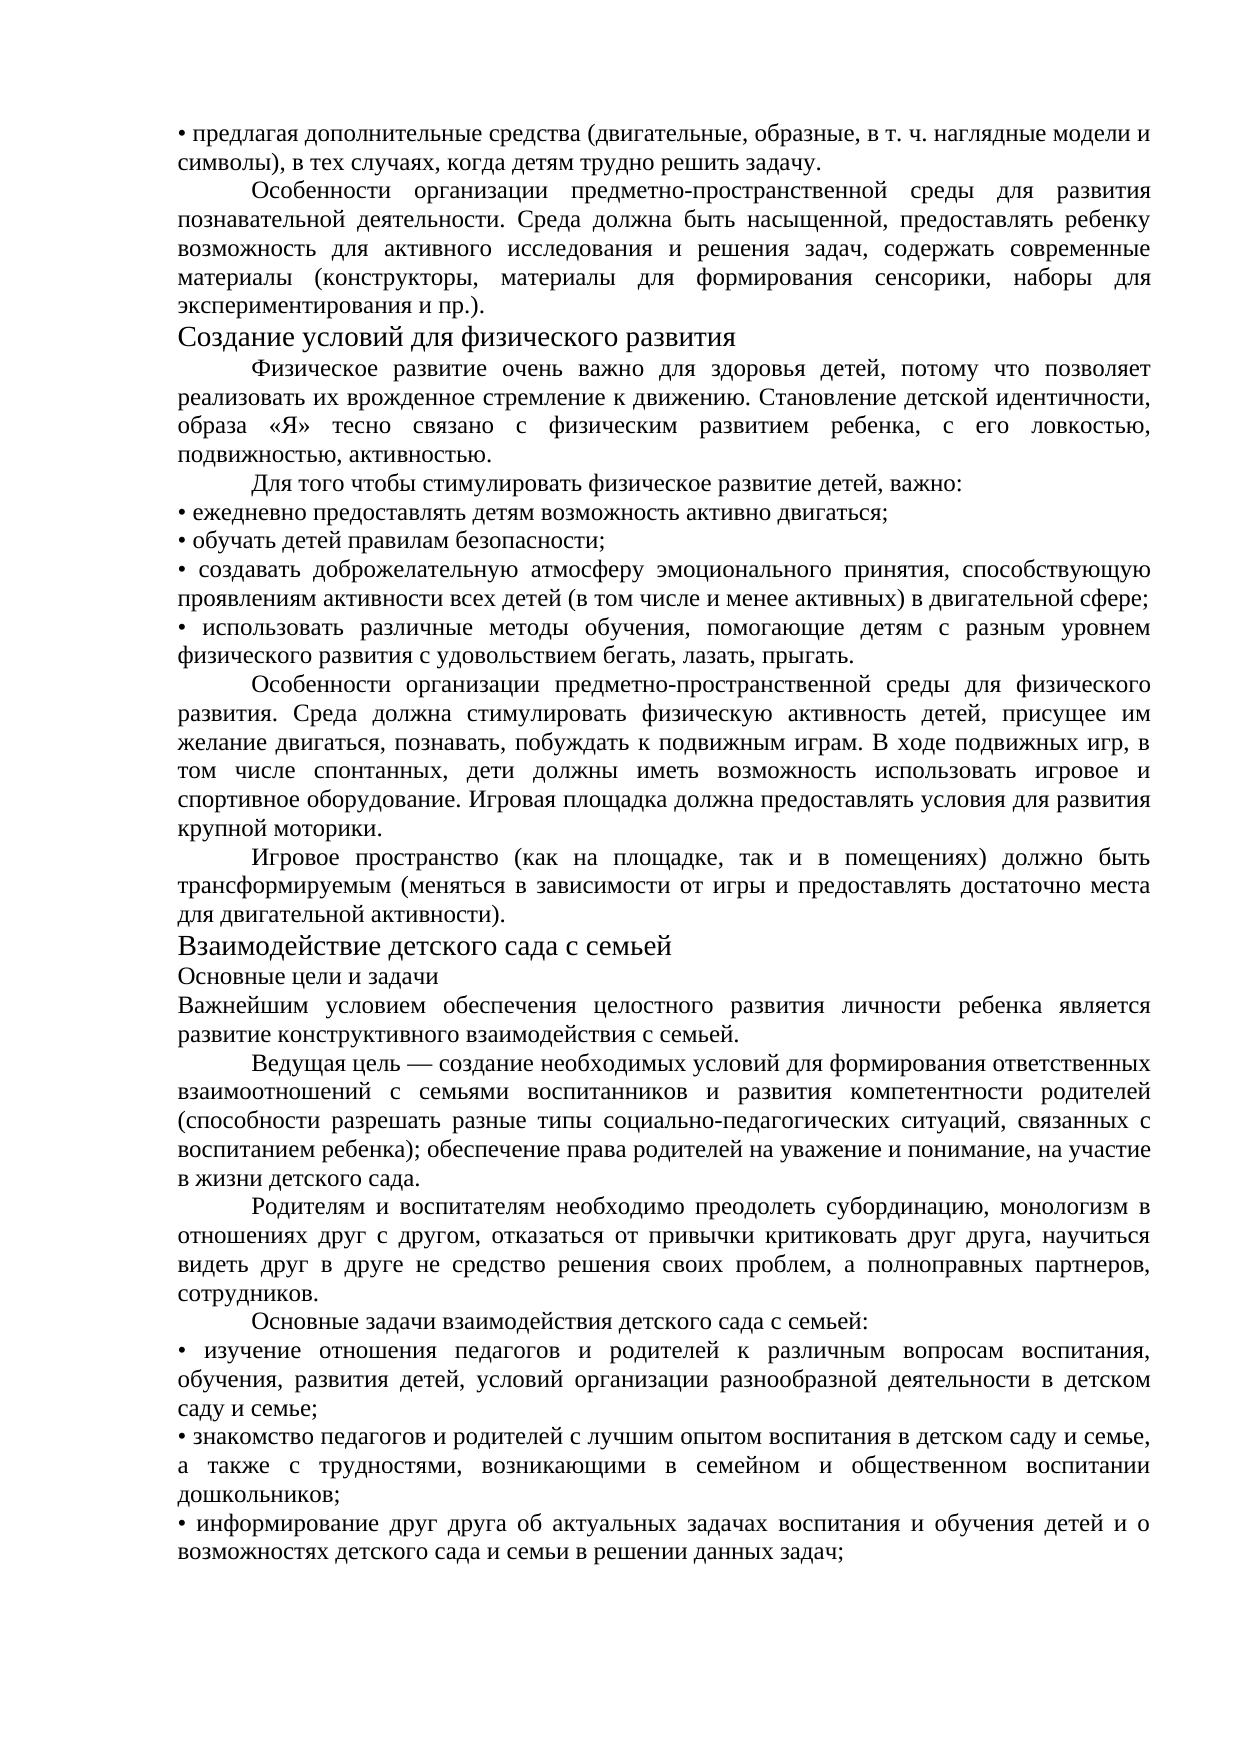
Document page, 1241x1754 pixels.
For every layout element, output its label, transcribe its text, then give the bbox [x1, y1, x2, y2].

text Родителям и воспитателям необходимо преодолеть субординацию, монологизм в отношениях друг с другом, отказаться от привычки критиковать друг друга, научиться видеть друг в друге не средство решения своих проблем, а полноправных партнеров, сотрудников. [177, 1191, 1152, 1306]
text Основные цели и задачи [177, 961, 1152, 990]
text Особенности организации предметно-пространственной среды для физического развития. Среда должна стимулировать физическую активность детей, присущее им желание двигаться, познавать, побуждать к подвижным играм. В ходе подвижных игр, в том числе спонтанных, дети должны иметь возможность использовать игровое и спортивное оборудование. Игровая площадка должна предоставлять условия для развития крупной моторики. [177, 669, 1152, 842]
text • создавать доброжелательную атмосферу эмоционального принятия, способствующую проявлениям активности всех детей (в том числе и менее активных) в двигательной сфере; [177, 554, 1152, 612]
text • знакомство педагогов и родителей с лучшим опытом воспитания в детском саду и семье, а также с трудностями, возникающими в семейном и общественном воспитании дошкольников; [177, 1421, 1152, 1508]
text Взаимодействие детского сада с семьей [177, 928, 1152, 961]
text • изучение отношения педагогов и родителей к различным вопросам воспитания, обучения, развития детей, условий организации разнообразной деятельности в детском саду и семье; [177, 1335, 1152, 1421]
text Особенности организации предметно-пространственной среды для развития познавательной деятельности. Среда должна быть насыщенной, предоставлять ребенку возможность для активного исследования и решения задач, содержать современные материалы (конструкторы, материалы для формирования сенсорики, наборы для экспериментирования и пр.). [177, 176, 1152, 319]
text • обучать детей правилам безопасности; [177, 525, 1152, 554]
text • информирование друг друга об актуальных задачах воспитания и обучения детей и о возможностях детского сада и семьи в решении данных задач; [177, 1508, 1152, 1565]
text Физическое развитие очень важно для здоровья детей, потому что позволяет реализовать их врожденное стремление к движению. Становление детской идентичности, образа «Я» тесно связано с физическим развитием ребенка, с его ловкостью, подвижностью, активностью. [177, 353, 1152, 468]
text • предлагая дополнительные средства (двигательные, образные, в т. ч. наглядные модели и символы), в тех случаях, когда детям трудно решить задачу. [177, 118, 1152, 176]
text • ежедневно предоставлять детям возможность активно двигаться; [177, 497, 1152, 525]
text Игровое пространство (как на площадке, так и в помещениях) должно быть трансформируемым (меняться в зависимости от игры и предоставлять достаточно места для двигательной активности). [177, 842, 1152, 928]
text Ведущая цель — создание необходимых условий для формирования ответственных взаимоотношений с семьями воспитанников и развития компетентности родителей (способности разрешать разные типы социальнo-педагогических ситуаций, связанных с воспитанием ребенка); обеспечение права родителей на уважение и понимание, на участие в жизни детского сада. [177, 1048, 1152, 1191]
text Важнейшим условием обеспечения целостного развития личности ребенка является развитие конструктивного взаимодействия с семьей. [177, 990, 1152, 1048]
text Создание условий для физического развития [177, 319, 1152, 353]
text Основные задачи взаимодействия детского сада с семьей: [177, 1306, 1152, 1335]
text • использовать различные методы обучения, помогающие детям с разным уровнем физического развития с удовольствием бегать, лазать, прыгать. [177, 612, 1152, 669]
text Для того чтобы стимулировать физическое развитие детей, важно: [177, 468, 1152, 497]
